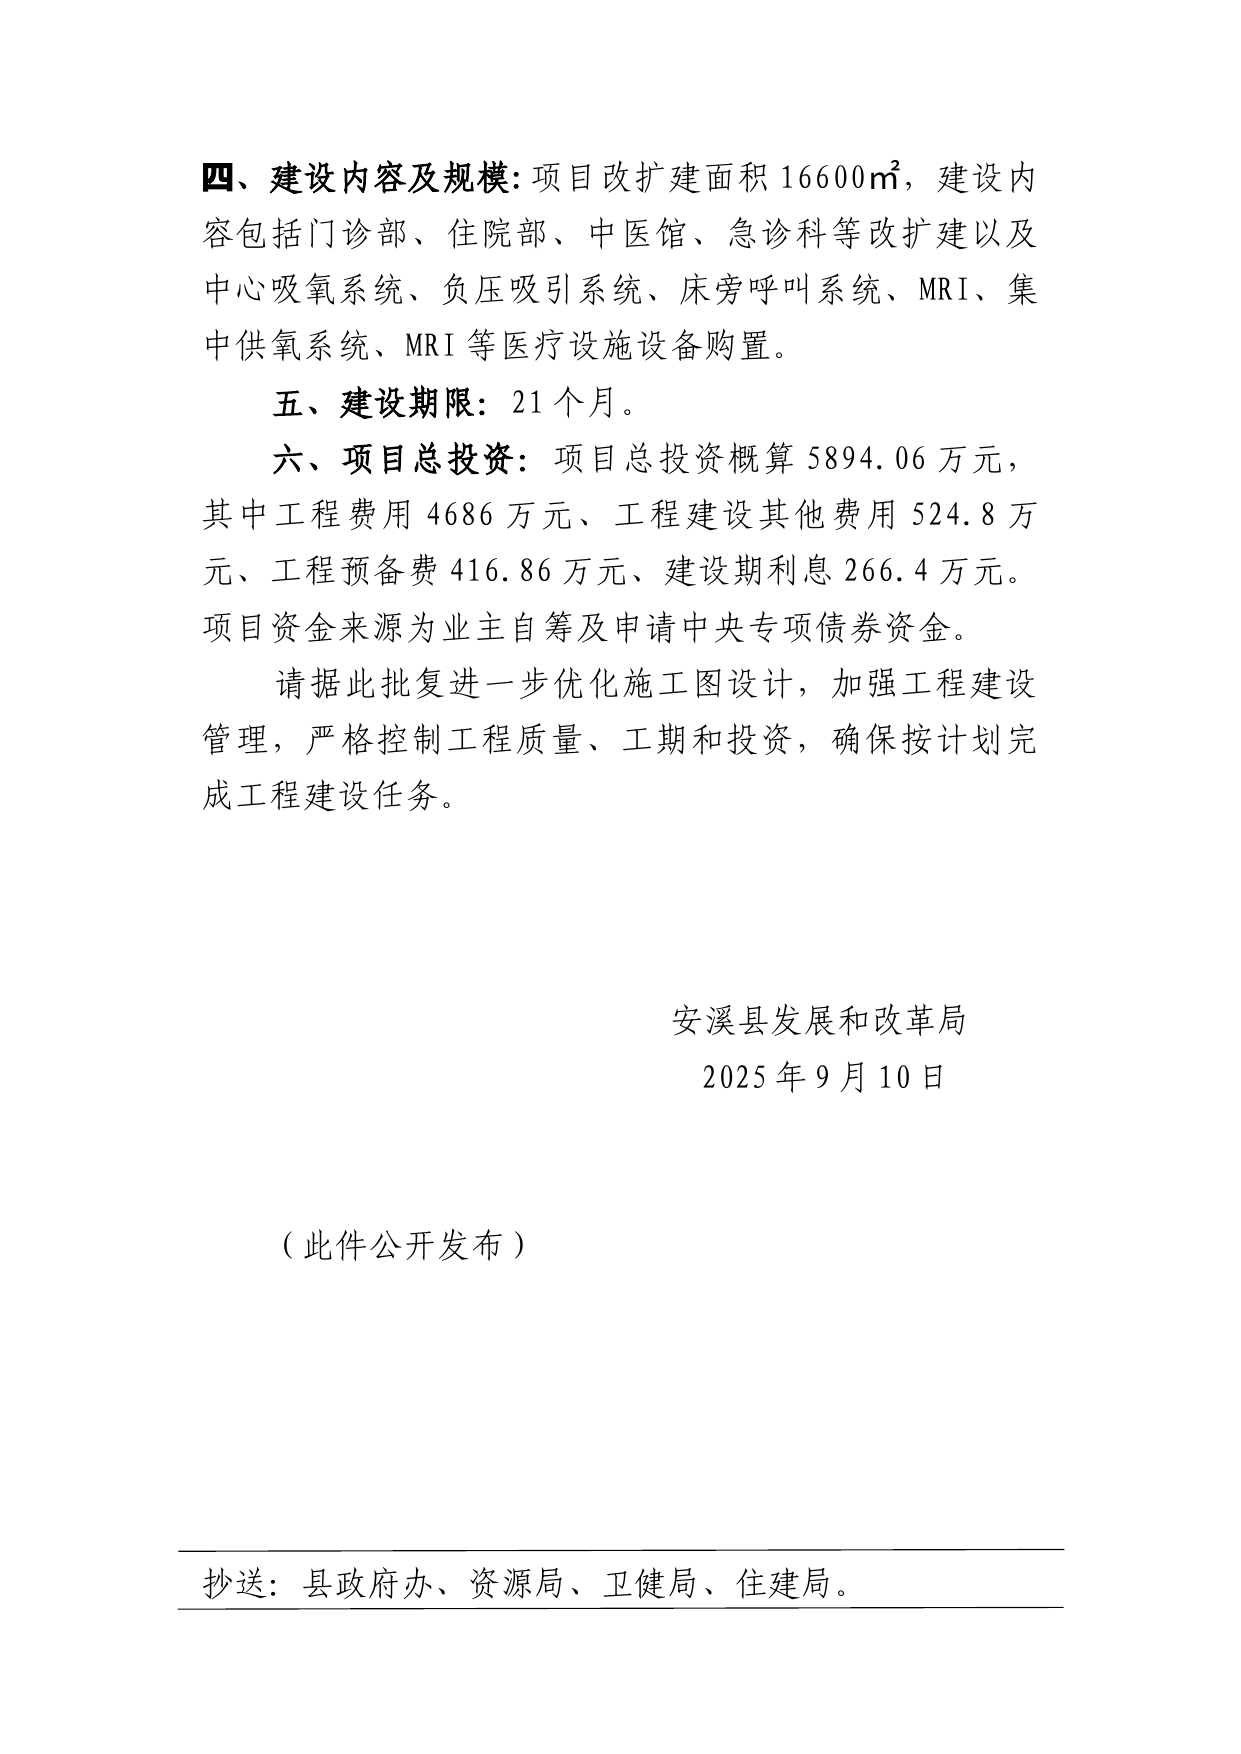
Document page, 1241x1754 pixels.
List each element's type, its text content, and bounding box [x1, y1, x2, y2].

text 六、项目总投资：项目总投资概算5894.06万元，其中工程费用4686万元、工程建设其他费用524.8万元、工程预备费416.86万元、建设期利息266.4万元。项目资金来源为业主自筹及申请中央专项债券资金。 [201, 425, 1039, 650]
list 五、建设期限：21个月。 [201, 369, 1039, 425]
text 安溪县发展和改革局 [201, 988, 973, 1044]
text 请据此批复进一步优化施工图设计，加强工程建设管理，严格控制工程质量、工期和投资，确保按计划完成工程建设任务。 [201, 650, 1039, 819]
text 抄送：县政府办、资源局、卫健局、住建局。 [201, 1551, 1039, 1607]
text 2025年9月10日 [201, 1044, 1039, 1100]
text （此件公开发布） [201, 1213, 1039, 1269]
list 建设内容及规模:项目改扩建面积16600㎡，建设内容包括门诊部、住院部、中医馆、急诊科等改扩建以及中心吸氧系统、负压吸引系统、床旁呼叫系统、MRI、集中供氧系统、MRI等医疗设施设备购置。 [201, 144, 1039, 369]
